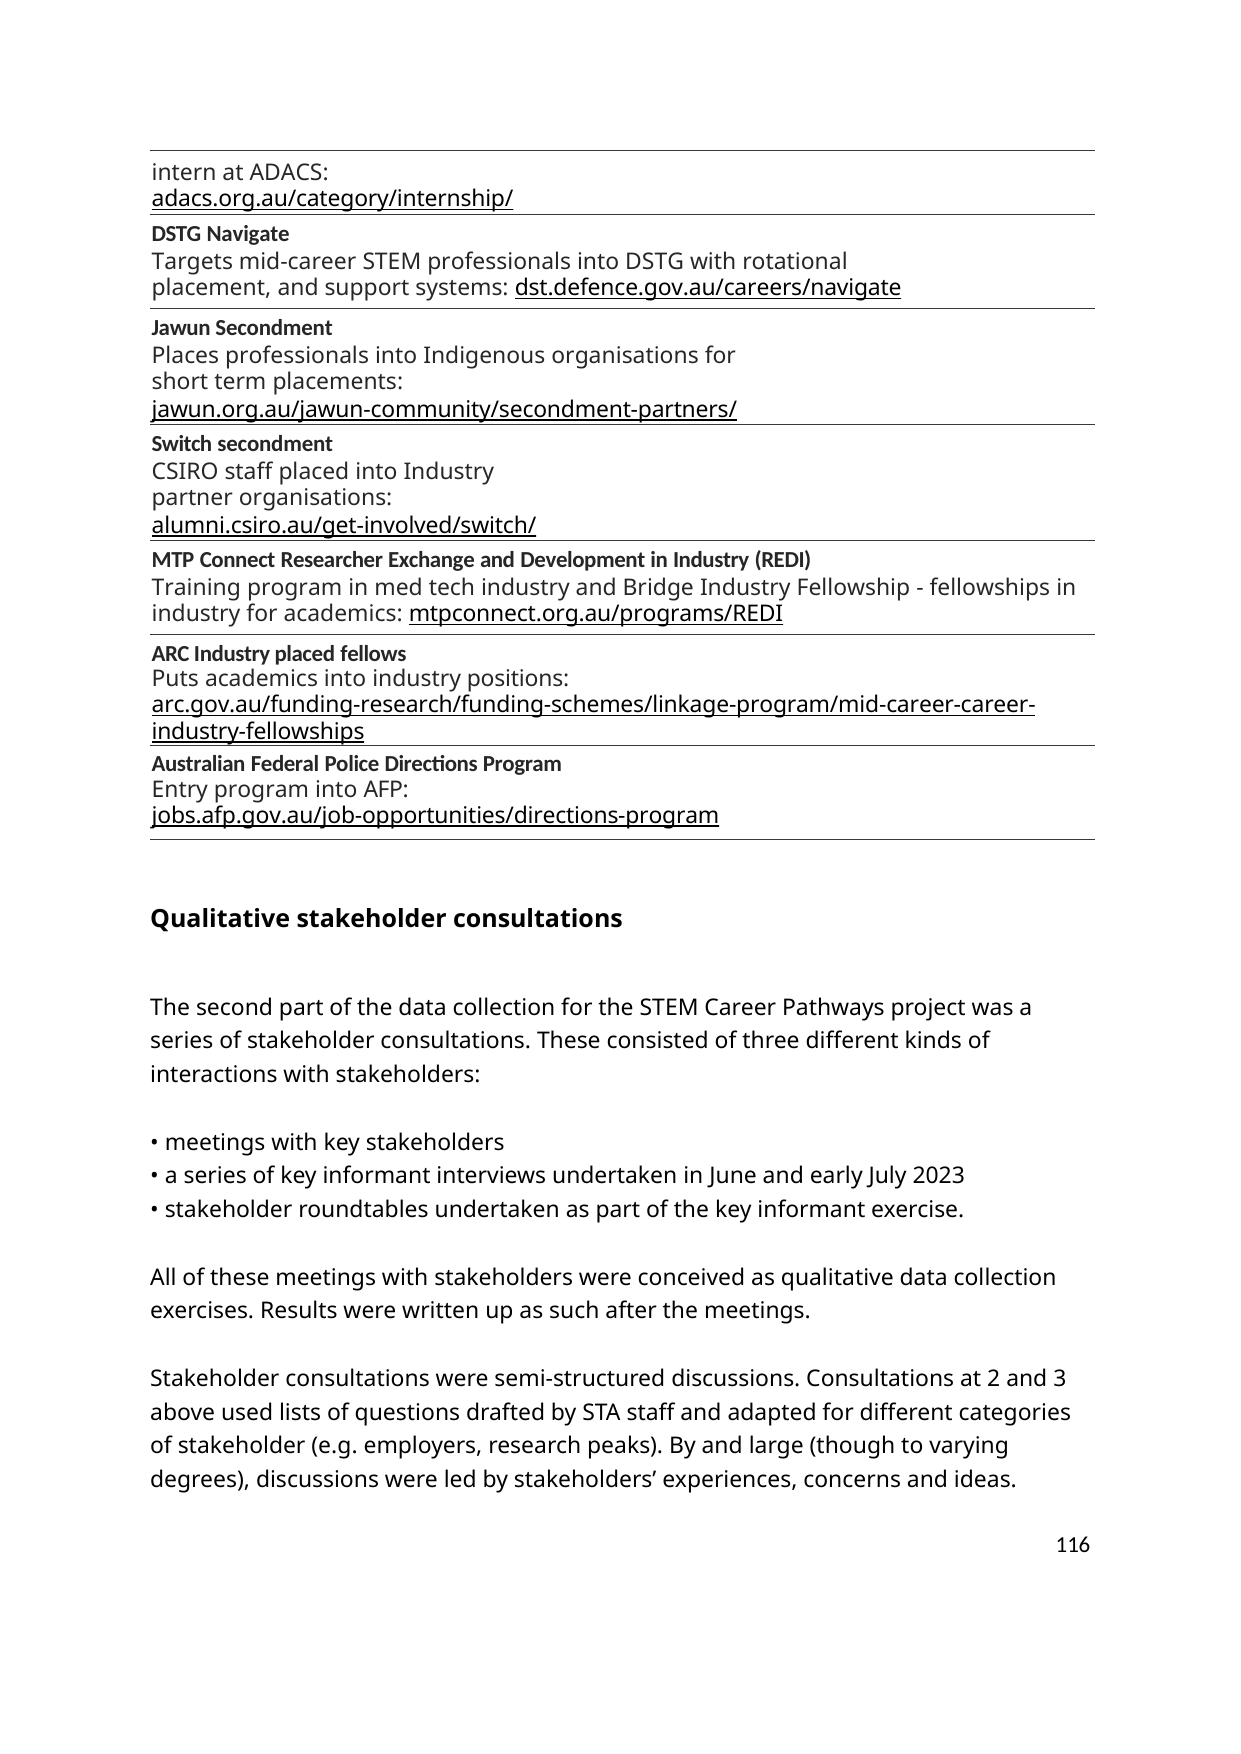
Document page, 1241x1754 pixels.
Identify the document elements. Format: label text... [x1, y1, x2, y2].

text • a series of key informant interviews undertaken in June and early July 2023 [150, 1159, 1090, 1190]
subtitle Qualitative stakeholder consultations [150, 900, 1090, 934]
text All of these meetings with stakeholders were conceived as qualitative data collection exercises. Results were written up as such after the meetings. [150, 1260, 1090, 1325]
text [150, 1362, 1090, 1494]
table_cell Australian Federal Police Directions Program Entry program into AFP: jobs.afp.gov.au/job-opportunities/directions-program [150, 746, 1095, 838]
text • stakeholder roundtables undertaken as part of the key informant exercise. [150, 1193, 1090, 1224]
table_cell Jawun Secondment Places professionals into Indigenous organisations for short term placements: jawun.org.au/jawun-community/secondment-partners/ [150, 309, 1095, 424]
table_cell DSTG Navigate Targets mid-career STEM professionals into DSTG with rotational placement, and support systems: dst.defence.gov.au/careers/navigate [150, 215, 1095, 308]
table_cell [150, 151, 1095, 214]
table_cell Switch secondment CSIRO staff placed into Industry partner organisations: alumni.csiro.au/get-involved/switch/ [150, 425, 1095, 540]
text • meetings with key stakeholders [150, 1125, 1090, 1157]
table_cell MTP Connect Researcher Exchange and Development in Industry (REDI) Training program in med tech industry and Bridge Industry Fellowship - fellowships in industry for academics: mtpconnect.org.au/programs/REDI [150, 541, 1095, 634]
table_cell ARC Industry placed fellows Puts academics into industry positions: arc.gov.au/funding-research/funding-schemes/linkage-program/mid-career-career-industry-fellowships [150, 635, 1095, 744]
text The second part of the data collection for the STEM Career Pathways project was a series of stakeholder consultations. These consisted of three different kinds of interactions with stakeholders: [150, 990, 1090, 1089]
